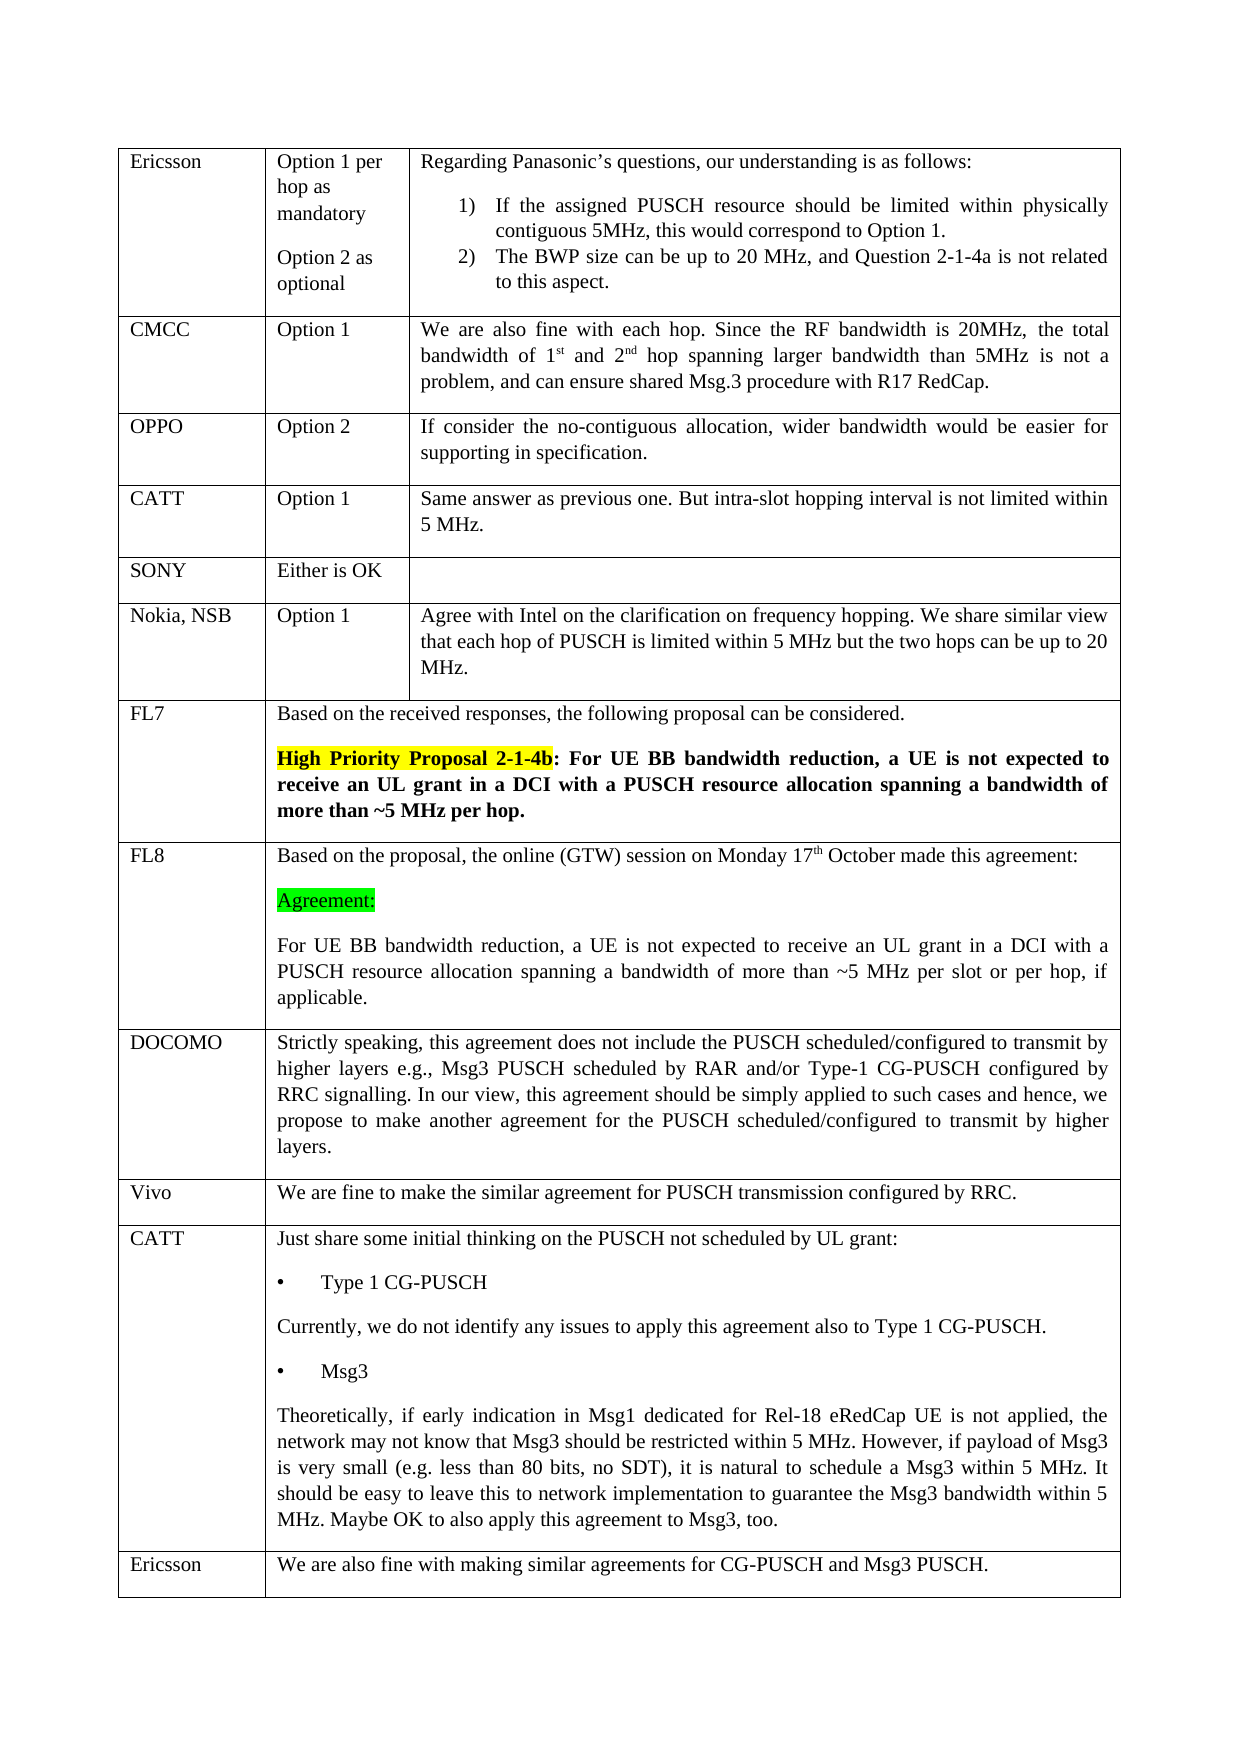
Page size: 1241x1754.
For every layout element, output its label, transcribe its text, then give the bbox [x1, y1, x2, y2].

table_cell Just share some initial thinking on the PUSCH not scheduled by UL grant: Type 1 CG-PUSCH Currently, we do not identify any issues to apply this agreement also to Type 1 CG-PUSCH. Msg3 Theoretically, if early indication in Msg1 dedicated for Rel-18 eRedCap UE is not applied, the network may not know that Msg3 should be restricted within 5 MHz. However, if payload of Msg3 is very small (e.g. less than 80 bits, no SDT), it is natural to schedule a Msg3 within 5 MHz. It should be easy to leave this to network implementation to guarantee the Msg3 bandwidth within 5 MHz. Maybe OK to also apply this agreement to Msg3, too. [266, 1226, 1120, 1551]
table_cell Vivo [119, 1180, 265, 1224]
table_cell Same answer as previous one. But intra-slot hopping interval is not limited within 5 MHz. [410, 486, 1120, 557]
table_cell CATT [119, 486, 265, 557]
table_cell Option 1 per hop as mandatory Option 2 as optional [266, 149, 409, 316]
table_cell If consider the no-contiguous allocation, wider bandwidth would be easier for supporting in specification. [410, 414, 1120, 485]
table_cell Option 2 [266, 414, 409, 485]
table_cell Option 1 [266, 604, 409, 700]
table_cell Regarding Panasonic’s questions, our understanding is as follows: If the assigned PUSCH resource should be limited within physically contiguous 5MHz, this would correspond to Option 1. The BWP size can be up to 20 MHz, and Question 2-1-4a is not related to this aspect. [410, 149, 1120, 316]
table_cell Agree with Intel on the clarification on frequency hopping. We share similar view that each hop of PUSCH is limited within 5 MHz but the two hops can be up to 20 MHz. [410, 604, 1120, 700]
table_cell Strictly speaking, this agreement does not include the PUSCH scheduled/configured to transmit by higher layers e.g., Msg3 PUSCH scheduled by RAR and/or Type-1 CG-PUSCH configured by RRC signalling. In our view, this agreement should be simply applied to such cases and hence, we propose to make another agreement for the PUSCH scheduled/configured to transmit by higher layers. [266, 1030, 1120, 1179]
table_cell OPPO [119, 414, 265, 485]
table_cell Either is OK [266, 558, 409, 602]
table_cell We are also fine with each hop. Since the RF bandwidth is 20MHz, the total bandwidth of 1st and 2nd hop spanning larger bandwidth than 5MHz is not a problem, and can ensure shared Msg.3 procedure with R17 RedCap. [410, 317, 1120, 413]
table_cell Nokia, NSB [119, 604, 265, 700]
table_cell [410, 558, 1120, 602]
table_cell Based on the proposal, the online (GTW) session on Monday 17th October made this agreement: Agreement: For UE BB bandwidth reduction, a UE is not expected to receive an UL grant in a DCI with a PUSCH resource allocation spanning a bandwidth of more than ~5 MHz per slot or per hop, if applicable. [266, 843, 1120, 1029]
table_cell We are fine to make the similar agreement for PUSCH transmission configured by RRC. [266, 1180, 1120, 1224]
table_cell FL8 [119, 843, 265, 1029]
table_cell CMCC [119, 317, 265, 413]
table_cell Option 1 [266, 486, 409, 557]
table_cell We are also fine with making similar agreements for CG-PUSCH and Msg3 PUSCH. [266, 1552, 1120, 1597]
table_cell Ericsson [119, 1552, 265, 1597]
table_cell Ericsson [119, 149, 265, 316]
table_cell FL7 [119, 701, 265, 842]
table_cell Option 1 [266, 317, 409, 413]
table_cell Based on the received responses, the following proposal can be considered. High Priority Proposal 2-1-4b: For UE BB bandwidth reduction, a UE is not expected to receive an UL grant in a DCI with a PUSCH resource allocation spanning a bandwidth of more than ~5 MHz per hop. [266, 701, 1120, 842]
table_cell SONY [119, 558, 265, 602]
table_cell CATT [119, 1226, 265, 1551]
table_cell DOCOMO [119, 1030, 265, 1179]
